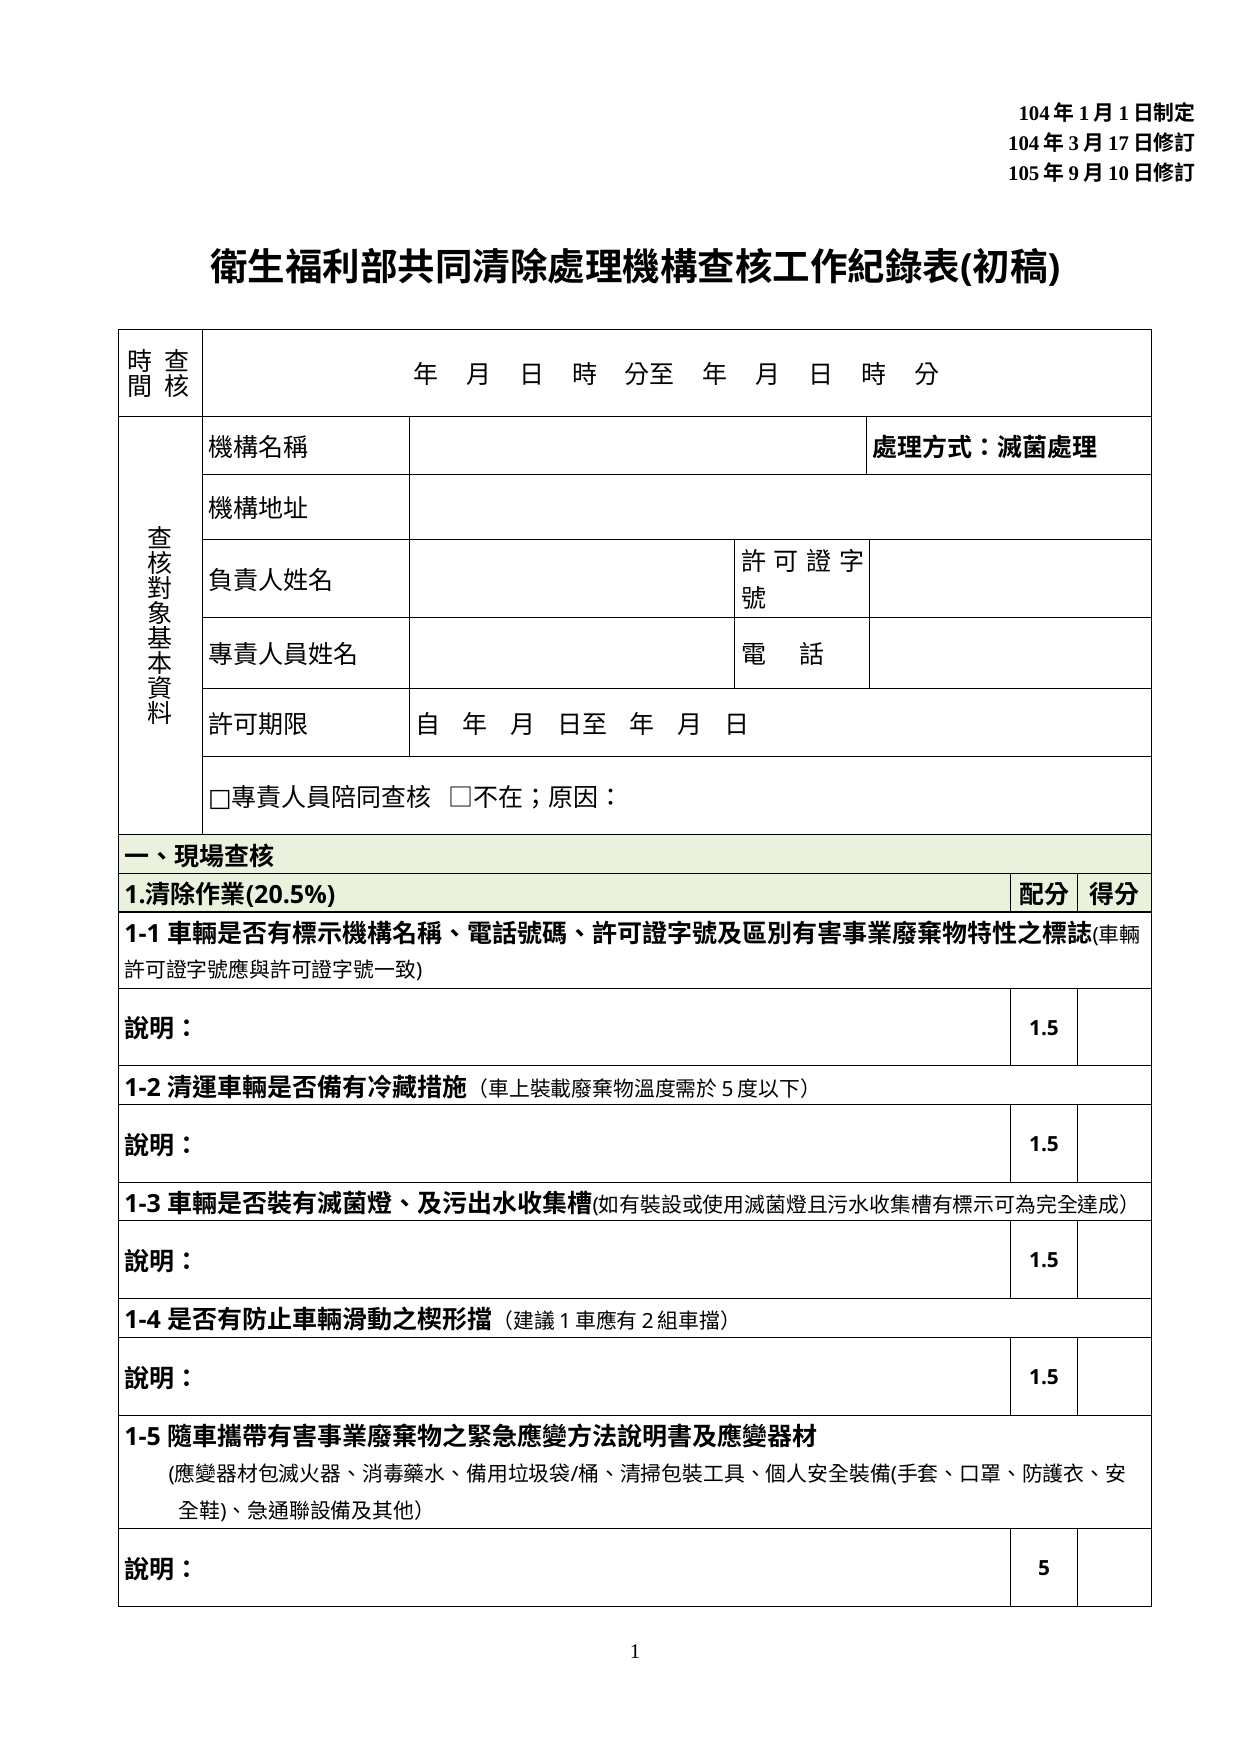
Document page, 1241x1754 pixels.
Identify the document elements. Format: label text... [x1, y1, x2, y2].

table_cell 說明： [119, 1338, 1010, 1415]
table_header 查核 時間 [119, 330, 202, 416]
table_cell 1-2 清運車輛是否備有冷藏措施（車上裝載廢棄物溫度需於5度以下） [119, 1066, 1151, 1104]
table_cell 得分 [1078, 874, 1151, 911]
table_cell 1-3 車輛是否裝有滅菌燈、及污出水收集槽(如有裝設或使用滅菌燈且污水收集槽有標示可為完全達成） [119, 1183, 1151, 1220]
table_cell 查核對象基本資料 [119, 417, 202, 834]
table_cell 1.5 [1011, 1105, 1077, 1182]
table_cell 1-5 隨車攜帶有害事業廢棄物之緊急應變方法說明書及應變器材 (應變器材包滅火器、消毒藥水、備用垃圾袋/桶、清掃包裝工具、個人安全裝備(手套、口罩、防護衣、安全鞋)、急通聯設備及其他） [119, 1416, 1151, 1528]
table_cell [410, 417, 866, 474]
table_cell 機構地址 [203, 475, 409, 539]
table_cell [870, 540, 1151, 617]
table_cell 自 年 月 日至 年 月 日 [410, 689, 1151, 756]
table_cell [1078, 1105, 1151, 1182]
table_cell 1-4 是否有防止車輛滑動之楔形擋（建議1車應有2組車擋） [119, 1299, 1151, 1337]
table_cell 許可期限 [203, 689, 409, 756]
table_cell 許可證字號 [735, 540, 869, 617]
table_cell 專責人員姓名 [203, 618, 409, 688]
table_cell 說明： [119, 989, 1010, 1065]
table_cell 一、現場查核 [119, 835, 1151, 873]
table_cell 5 [1011, 1529, 1077, 1606]
table_cell [410, 618, 734, 688]
table_cell [1078, 1529, 1151, 1606]
table_cell [1078, 1338, 1151, 1415]
table_cell 負責人姓名 [203, 540, 409, 617]
table_cell 1.5 [1011, 1338, 1077, 1415]
table_header 年 月 日 時 分至 年 月 日 時 分 [203, 330, 1151, 416]
table_cell 1.清除作業(20.5%) [119, 874, 1010, 911]
table_cell 說明： [119, 1221, 1010, 1298]
table_cell 1-1 車輛是否有標示機構名稱、電話號碼、許可證字號及區別有害事業廢棄物特性之標誌(車輛許可證字號應與許可證字號一致) [119, 913, 1151, 987]
table_cell 說明： [119, 1105, 1010, 1182]
table_cell 說明： [119, 1529, 1010, 1606]
table_cell [870, 618, 1151, 688]
table_cell [410, 540, 734, 617]
table_cell 配分 [1011, 874, 1077, 911]
table_cell 電 話 [735, 618, 869, 688]
table_cell □專責人員陪同查核 □不在；原因： [203, 757, 1151, 834]
text 衛生福利部共同清除處理機構查核工作紀錄表(初稿) [118, 227, 1152, 302]
table_cell 1.5 [1011, 989, 1077, 1065]
table_cell [1078, 1221, 1151, 1298]
table_cell [410, 475, 1151, 539]
table_cell 1.5 [1011, 1221, 1077, 1298]
table_cell 處理方式：滅菌處理 [867, 417, 1151, 474]
table_cell [1078, 989, 1151, 1065]
table_cell 機構名稱 [203, 417, 409, 474]
